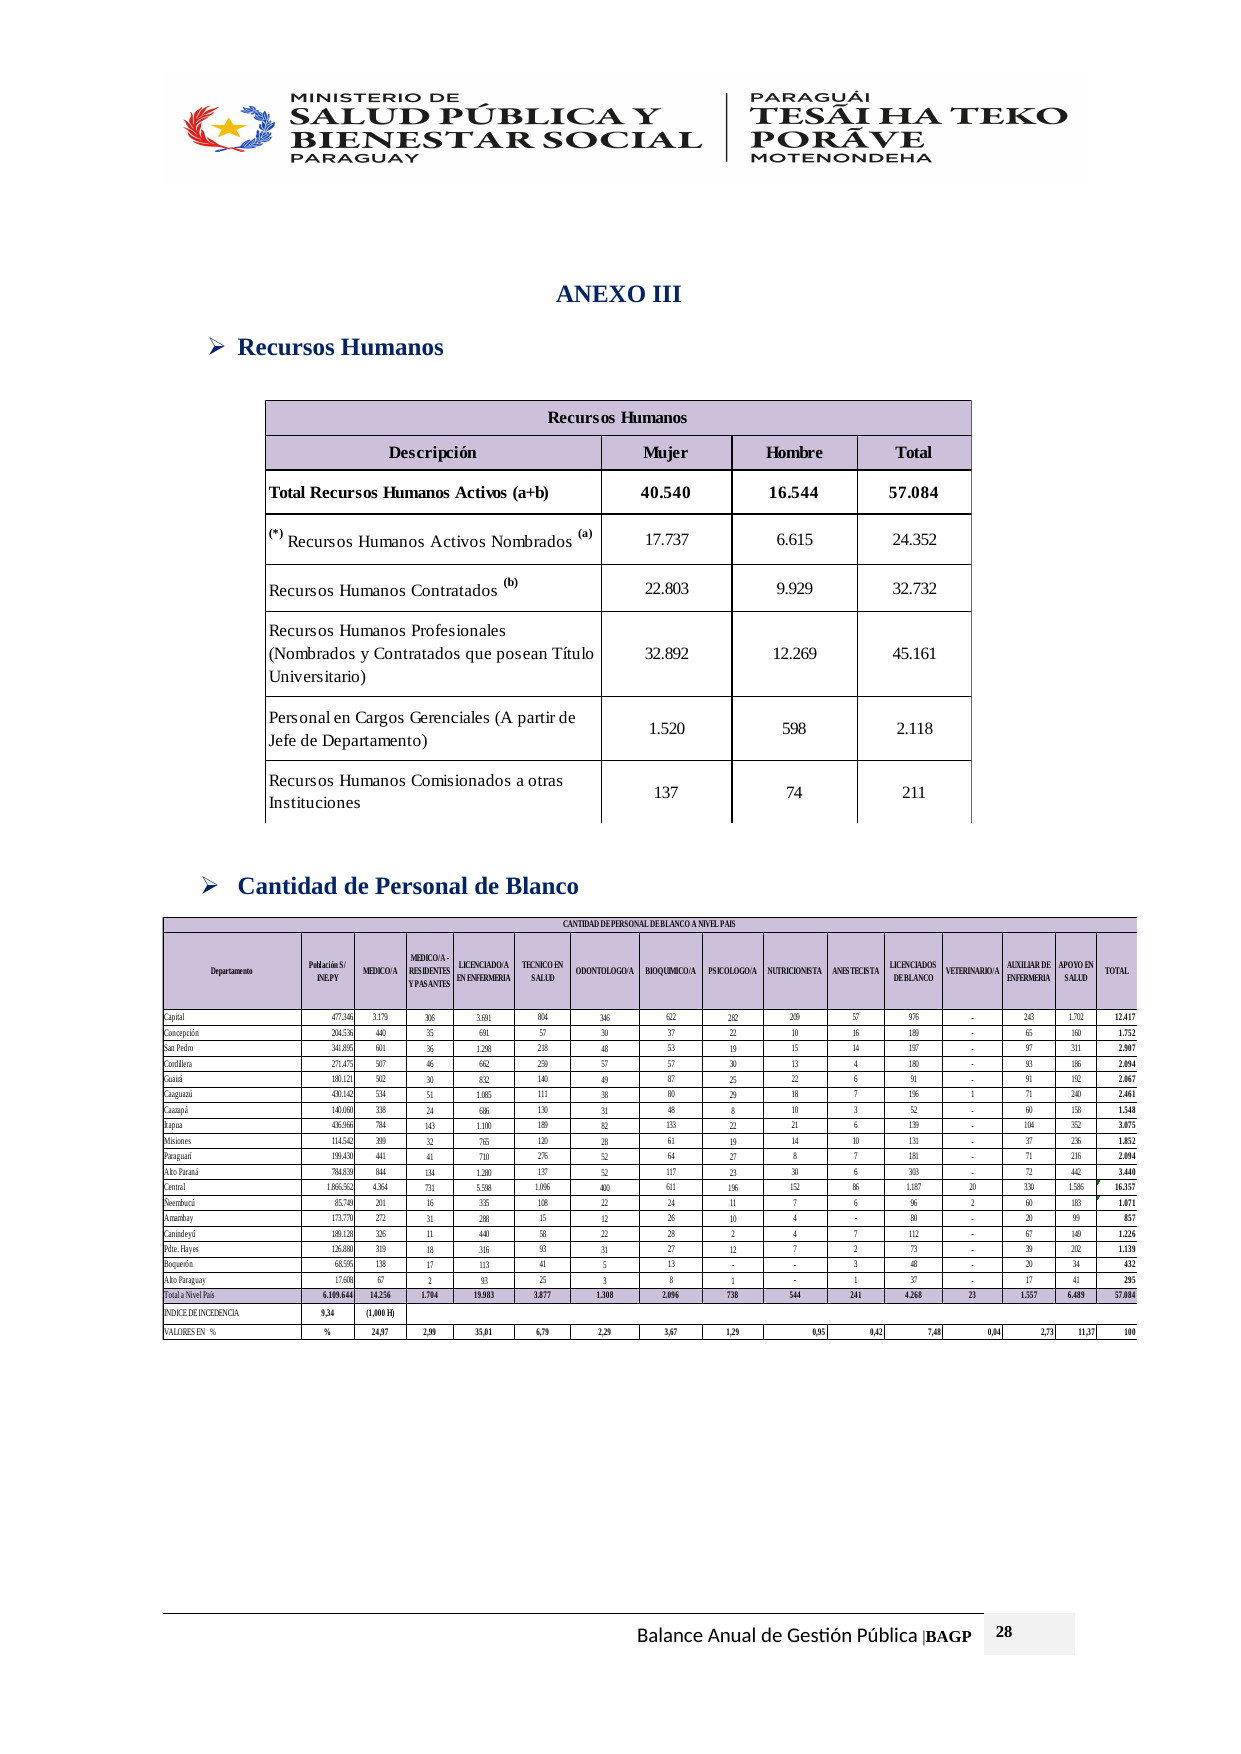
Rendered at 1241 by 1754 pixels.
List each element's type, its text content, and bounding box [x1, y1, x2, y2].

subtitle Recursos Humanos [207, 332, 1075, 361]
subtitle Cantidad de Personal de Blanco [200, 871, 1075, 900]
picture [162, 73, 1088, 182]
subtitle ANEXO III [162, 279, 1075, 307]
